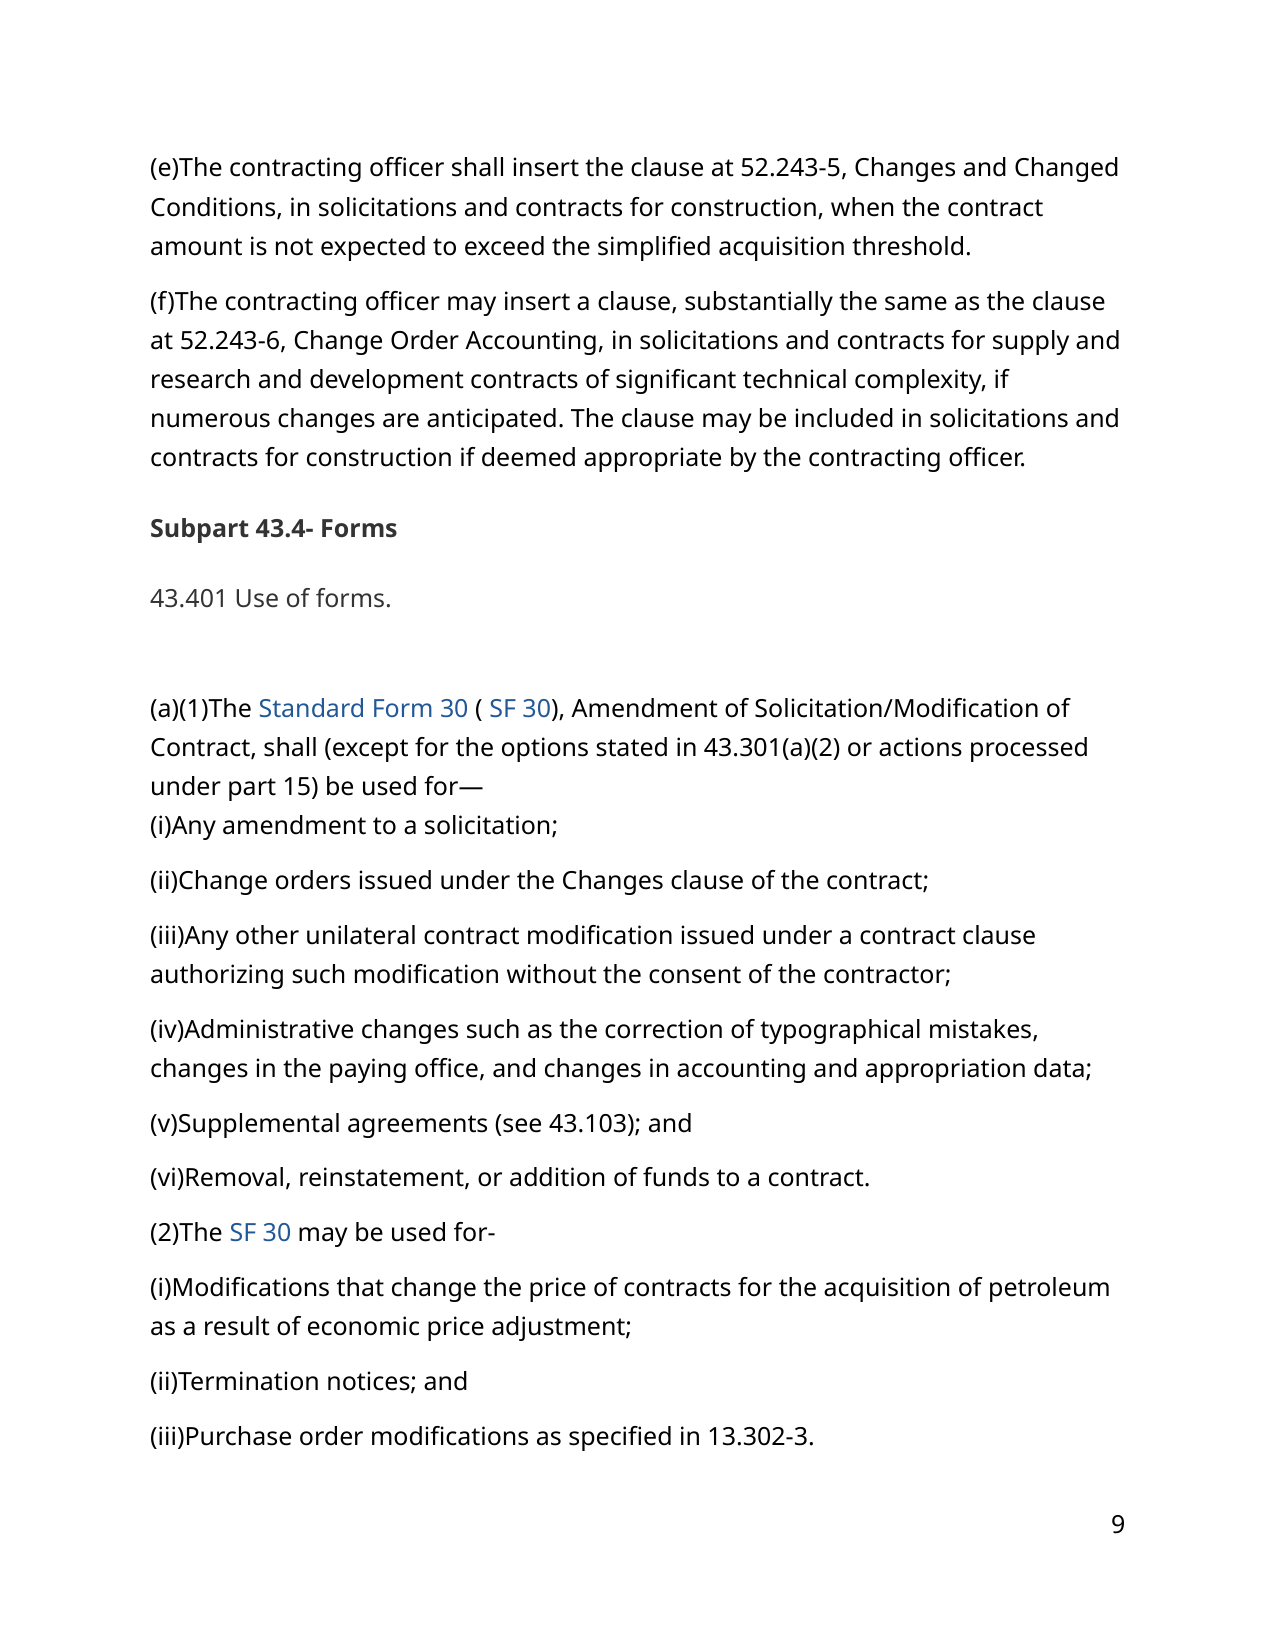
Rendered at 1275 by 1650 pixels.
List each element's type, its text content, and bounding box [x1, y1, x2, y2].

text (iii)Purchase order modifications as specified in 13.302-3. [150, 1418, 1125, 1452]
text (iii)Any other unilateral contract modification issued under a contract clause authorizing such modification without the consent of the contractor; [150, 917, 1125, 991]
text (i)Modifications that change the price of contracts for the acquisition of petroleum as a result of economic price adjustment; [150, 1269, 1125, 1343]
text (vi)Removal, reinstatement, or addition of funds to a contract. [150, 1160, 1125, 1194]
text (ii)Change orders issued under the Changes clause of the contract; [150, 862, 1125, 897]
text (f)The contracting officer may insert a clause, substantially the same as the clause at 52.243-6, Change Order Accounting, in solicitations and contracts for supply and research and development contracts of significant technical complexity, if numerous changes are anticipated. The clause may be included in solicitations and contracts for construction if deemed appropriate by the contracting officer. [150, 283, 1125, 474]
text (e)The contracting officer shall insert the clause at 52.243-5, Changes and Changed Conditions, in solicitations and contracts for construction, when the contract amount is not expected to exceed the simplified acquisition threshold. [150, 150, 1125, 262]
subtitle Subpart 43.4- Forms [150, 510, 1125, 544]
text (iv)Administrative changes such as the correction of typographical mistakes, changes in the paying office, and changes in accounting and appropriation data; [150, 1011, 1125, 1084]
subtitle 43.401 Use of forms. [150, 581, 1125, 615]
text (a)(1)The Standard Form 30 ( SF 30), Amendment of Solicitation/Modification of Contract, shall (except for the options stated in 43.301(a)(2) or actions processed under part 15) be used for— [150, 690, 1125, 803]
text (ii)Termination notices; and [150, 1363, 1125, 1398]
text (2)The SF 30 may be used for- [150, 1215, 1125, 1249]
text (v)Supplemental agreements (see 43.103); and [150, 1105, 1125, 1139]
text (i)Any amendment to a solicitation; [150, 808, 1125, 842]
